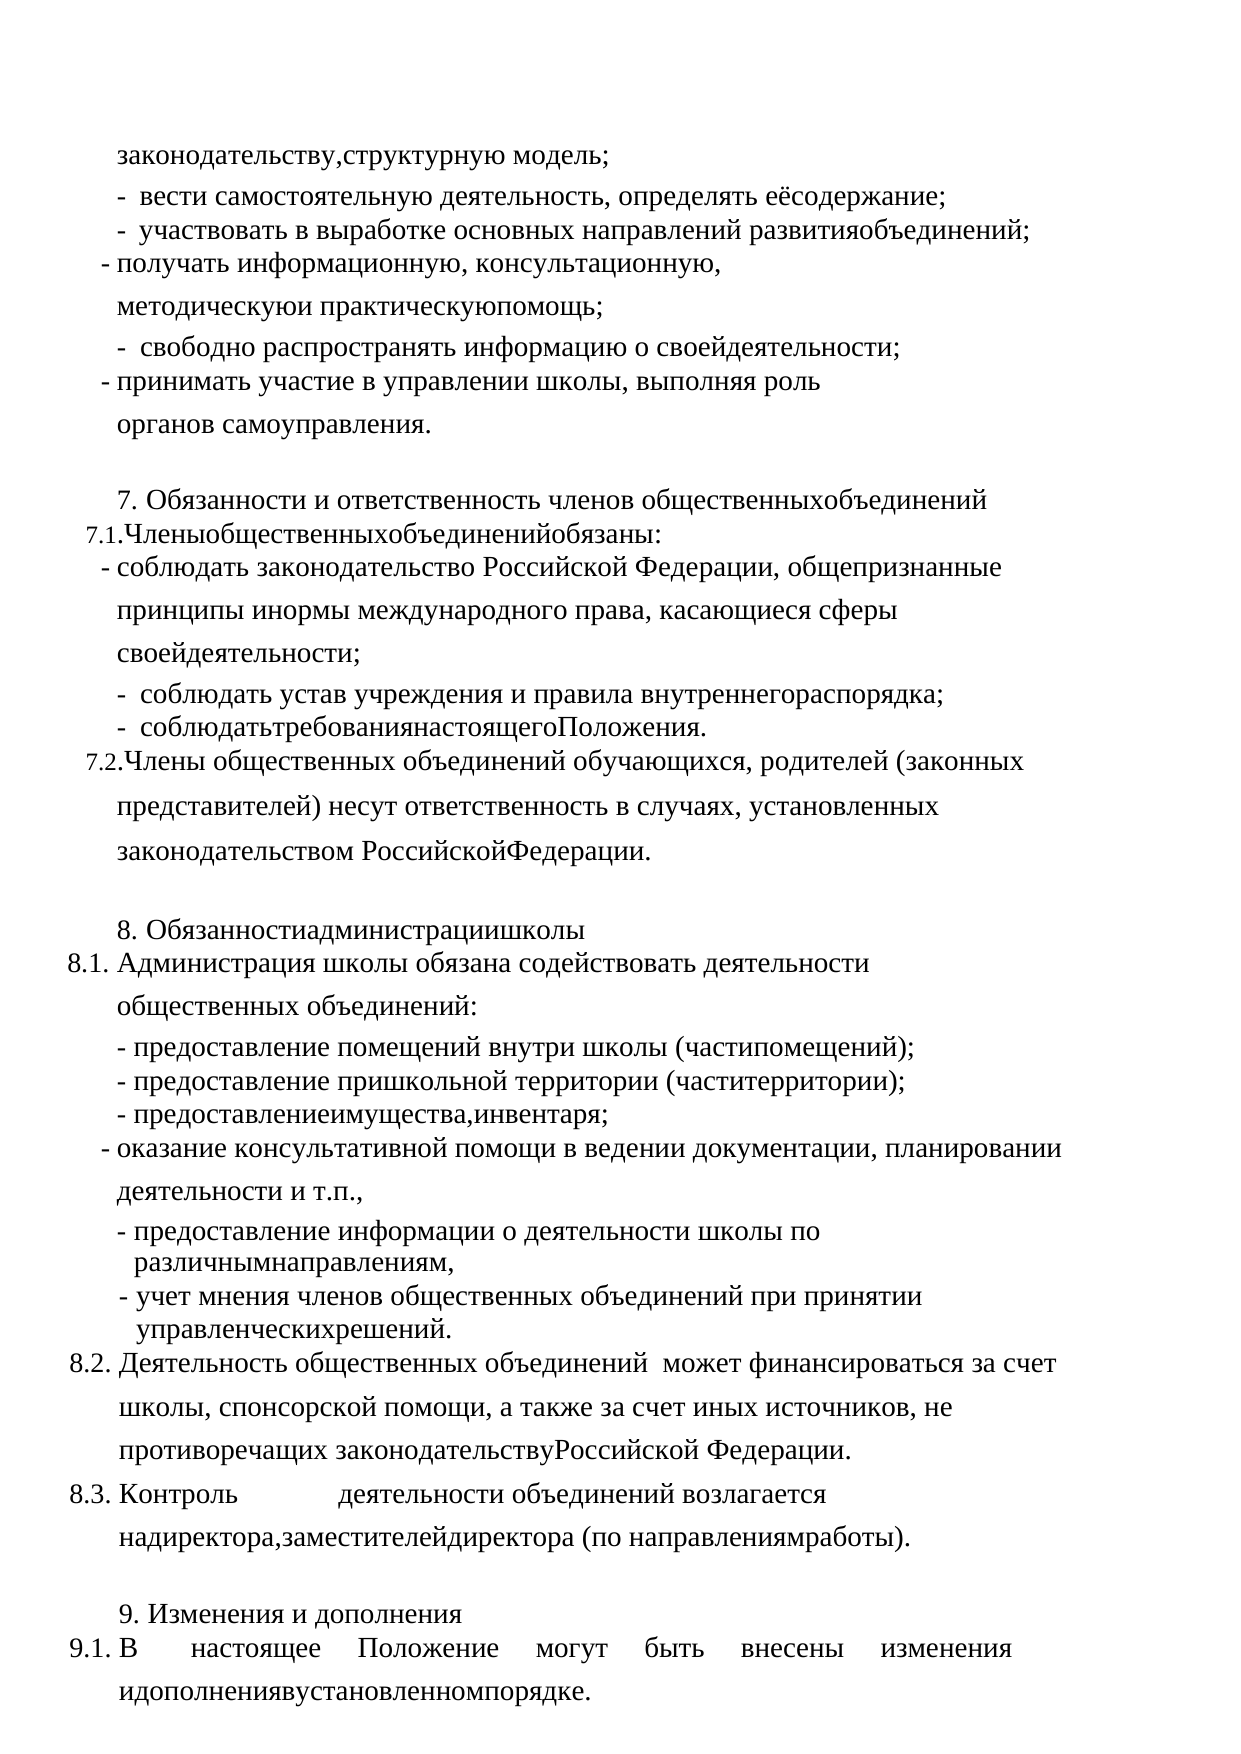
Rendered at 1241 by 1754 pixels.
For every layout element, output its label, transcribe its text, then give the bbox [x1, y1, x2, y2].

list предоставлениеимущества,инвентаря; [117, 1096, 1126, 1130]
list Администрация школы обязана содействовать деятельности общественных объединений: [67, 946, 977, 1022]
list соблюдатьтребованиянастоящегоПоложения. [117, 709, 1126, 743]
list .Членыобщественныхобъединенийобязаны: [85, 516, 1126, 549]
list Обязанностиадминистрациишколы [117, 912, 1126, 946]
list соблюдать законодательство Российской Федерации, общепризнанные принципы инормы международного права, касающиеся сферы своейдеятельности; [101, 549, 1111, 669]
list участвовать в выработке основных направлений развитияобъединений; [117, 212, 1126, 245]
list предоставление пришкольной территории (частитерритории); [117, 1063, 1126, 1096]
list Деятельность общественных объединений может финансироваться за счет школы, спонсорской помощи, а также за счет иных источников, не противоречащих законодательствуРоссийской Федерации. [69, 1345, 1114, 1466]
list оказание консультативной помощи в ведении документации, планировании деятельности и т.п., [101, 1130, 1114, 1206]
list принимать участие в управлении школы, выполняя роль органов самоуправления. [101, 363, 833, 439]
list .Члены общественных объединений обучающихся, родителей (законных представителей) несут ответственность в случаях, установленных законодательством РоссийскойФедерации. [85, 743, 1111, 867]
list вести самостоятельную деятельность, определять еёсодержание; [117, 180, 1126, 212]
list предоставление информации о деятельности школы по различнымнаправлениям, [117, 1216, 1126, 1278]
list соблюдать устав учреждения и правила внутреннегораспорядка; [117, 678, 1126, 709]
list Обязанности и ответственность членов общественныхобъединений [117, 482, 1126, 516]
list получать информационную, консультационную, методическуюи практическуюпомощь; [101, 245, 838, 322]
list предоставление помещений внутри школы (частипомещений); [117, 1031, 1126, 1063]
list Контроль деятельности объединений возлагается надиректора,заместителейдиректора (по направлениямработы). [69, 1476, 1054, 1553]
list Изменения и дополнения [119, 1596, 1126, 1630]
list учет мнения членов общественных объединений при принятии управленческихрешений. [119, 1278, 1126, 1345]
list свободно распространять информацию о своейдеятельности; [117, 331, 1126, 363]
list В настоящее Положение могут быть внесены изменения идополнениявустановленномпорядке. [69, 1630, 1013, 1706]
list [101, 137, 1099, 171]
